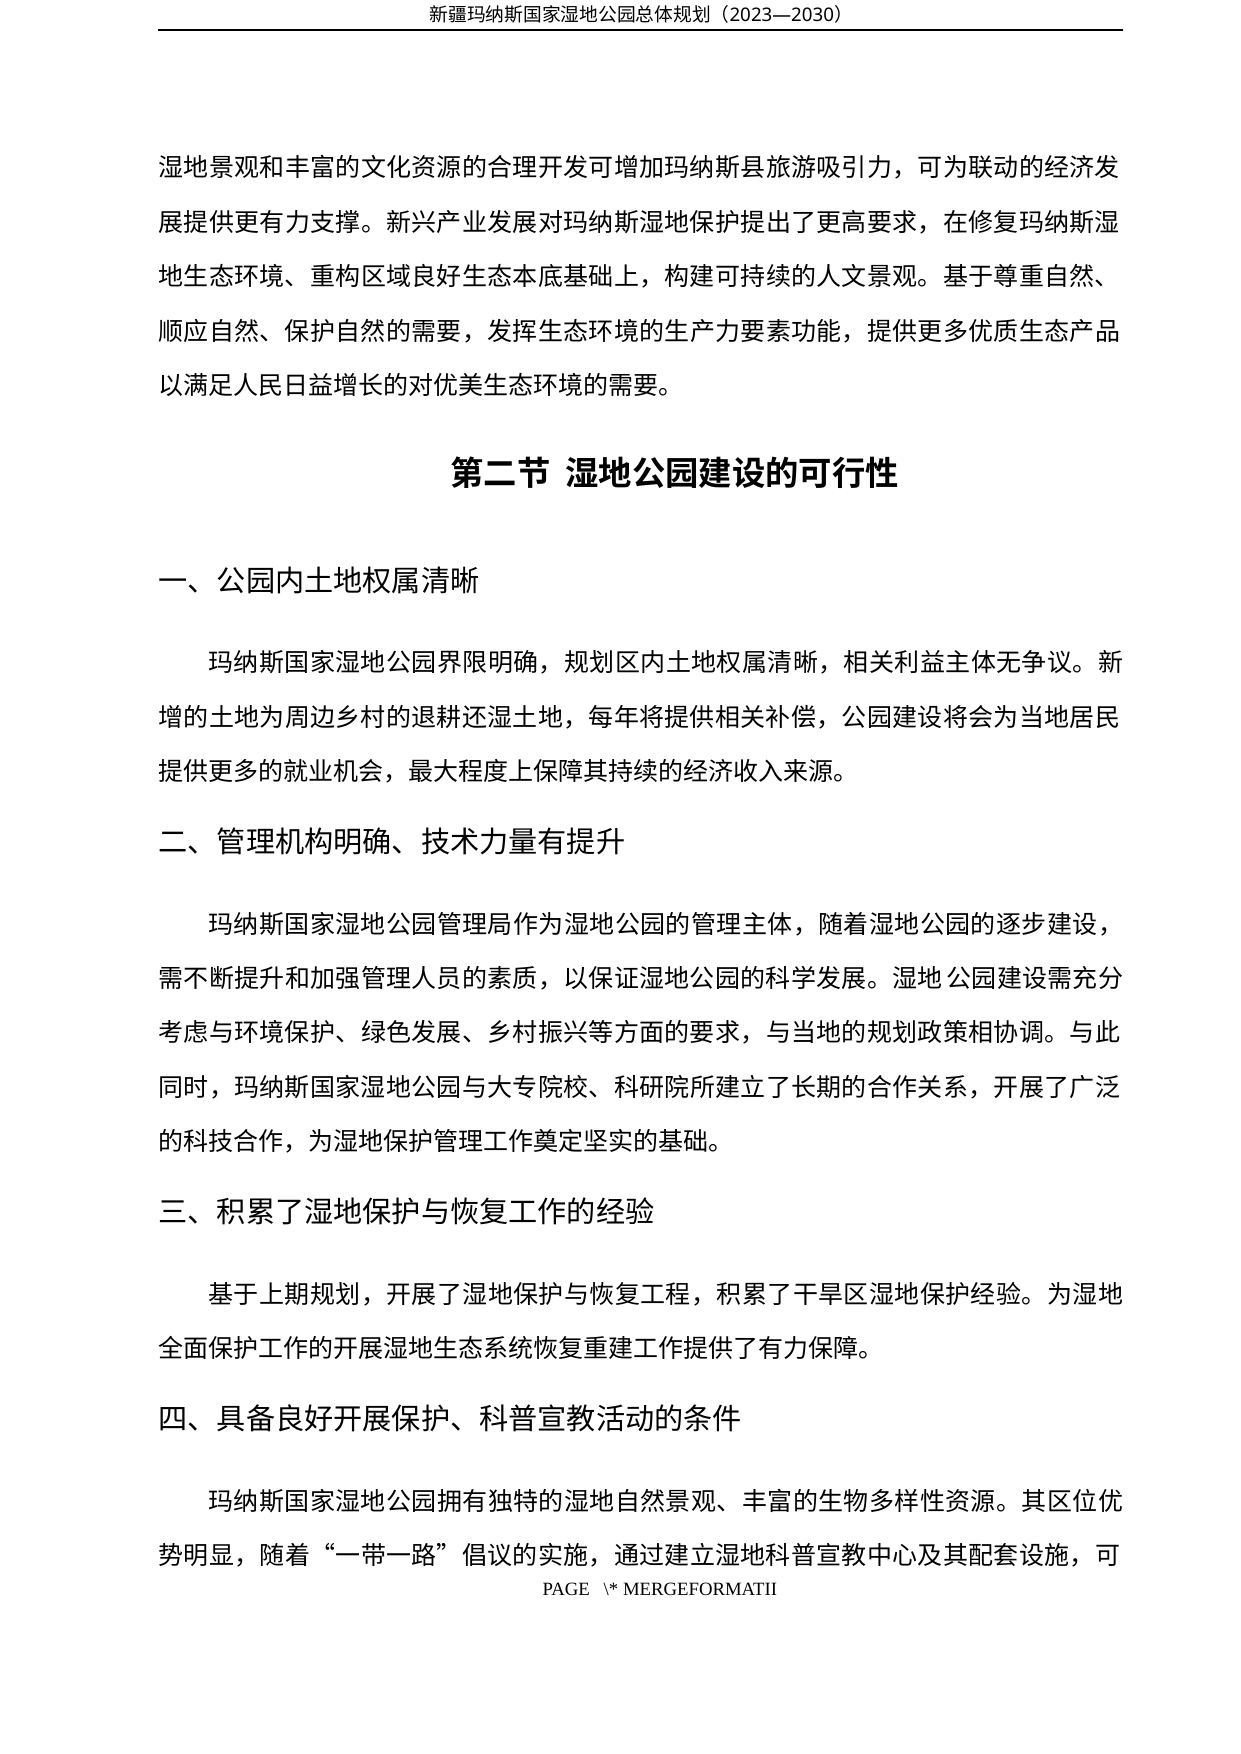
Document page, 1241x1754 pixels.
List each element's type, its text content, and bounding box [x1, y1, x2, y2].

text 基于上期规划，开展了湿地保护与恢复工程，积累了干旱区湿地保护经验。为湿地全面保护工作的开展湿地生态系统恢复重建工作提供了有力保障。 [158, 1274, 1123, 1365]
subtitle 一、公园内土地权属清晰 [158, 557, 1123, 599]
text 玛纳斯国家湿地公园界限明确，规划区内土地权属清晰，相关利益主体无争议。新增的土地为周边乡村的退耕还湿土地，每年将提供相关补偿，公园建设将会为当地居民提供更多的就业机会，最大程度上保障其持续的经济收入来源。 [158, 643, 1123, 788]
subtitle 三、积累了湿地保护与恢复工作的经验 [158, 1188, 1123, 1231]
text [158, 1481, 1123, 1572]
subtitle 第二节 湿地公园建设的可行性 [158, 447, 1123, 495]
subtitle 二、管理机构明确、技术力量有提升 [158, 818, 1123, 861]
subtitle 四、具备良好开展保护、科普宣教活动的条件 [158, 1395, 1123, 1438]
text 玛纳斯国家湿地公园管理局作为湿地公园的管理主体，随着湿地公园的逐步建设，需不断提升和加强管理人员的素质，以保证湿地公园的科学发展。湿地公园建设需充分考虑与环境保护、绿色发展、乡村振兴等方面的要求，与当地的规划政策相协调。与此同时，玛纳斯国家湿地公园与大专院校、科研院所建立了长期的合作关系，开展了广泛的科技合作，为湿地保护管理工作奠定坚实的基础。 [158, 904, 1123, 1158]
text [158, 148, 1123, 402]
